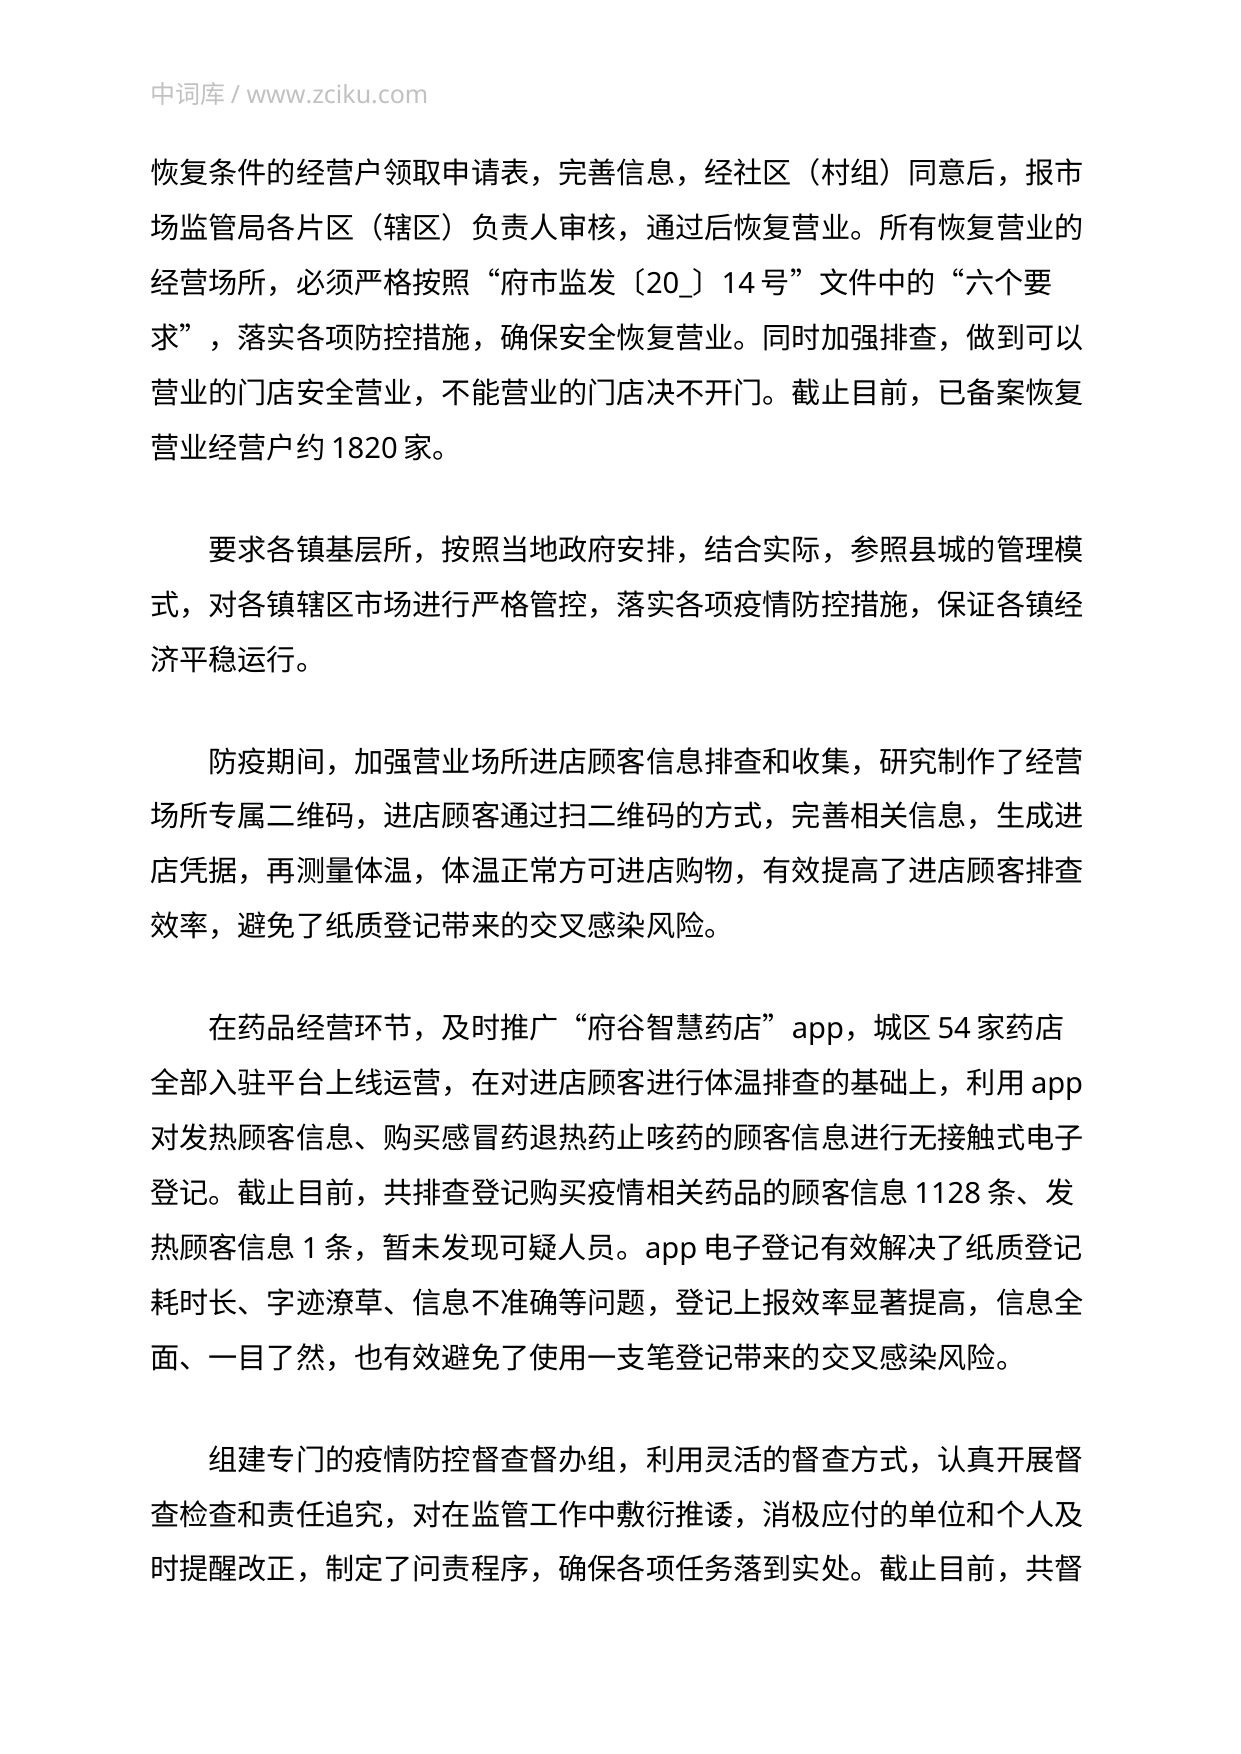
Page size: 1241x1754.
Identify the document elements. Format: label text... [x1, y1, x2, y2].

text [150, 1436, 1090, 1588]
text 在药品经营环节，及时推广“府谷智慧药店”app，城区54家药店全部入驻平台上线运营，在对进店顾客进行体温排查的基础上，利用app对发热顾客信息、购买感冒药退热药止咳药的顾客信息进行无接触式电子登记。截止目前，共排查登记购买疫情相关药品的顾客信息1128条、发热顾客信息1条，暂未发现可疑人员。app电子登记有效解决了纸质登记耗时长、字迹潦草、信息不准确等问题，登记上报效率显著提高，信息全面、一目了然，也有效避免了使用一支笔登记带来的交叉感染风险。 [150, 1004, 1090, 1377]
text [150, 150, 1090, 467]
text 要求各镇基层所，按照当地政府安排，结合实际，参照县城的管理模式，对各镇辖区市场进行严格管控，落实各项疫情防控措施，保证各镇经济平稳运行。 [150, 527, 1090, 679]
text 防疫期间，加强营业场所进店顾客信息排查和收集，研究制作了经营场所专属二维码，进店顾客通过扫二维码的方式，完善相关信息，生成进店凭据，再测量体温，体温正常方可进店购物，有效提高了进店顾客排查效率，避免了纸质登记带来的交叉感染风险。 [150, 738, 1090, 945]
